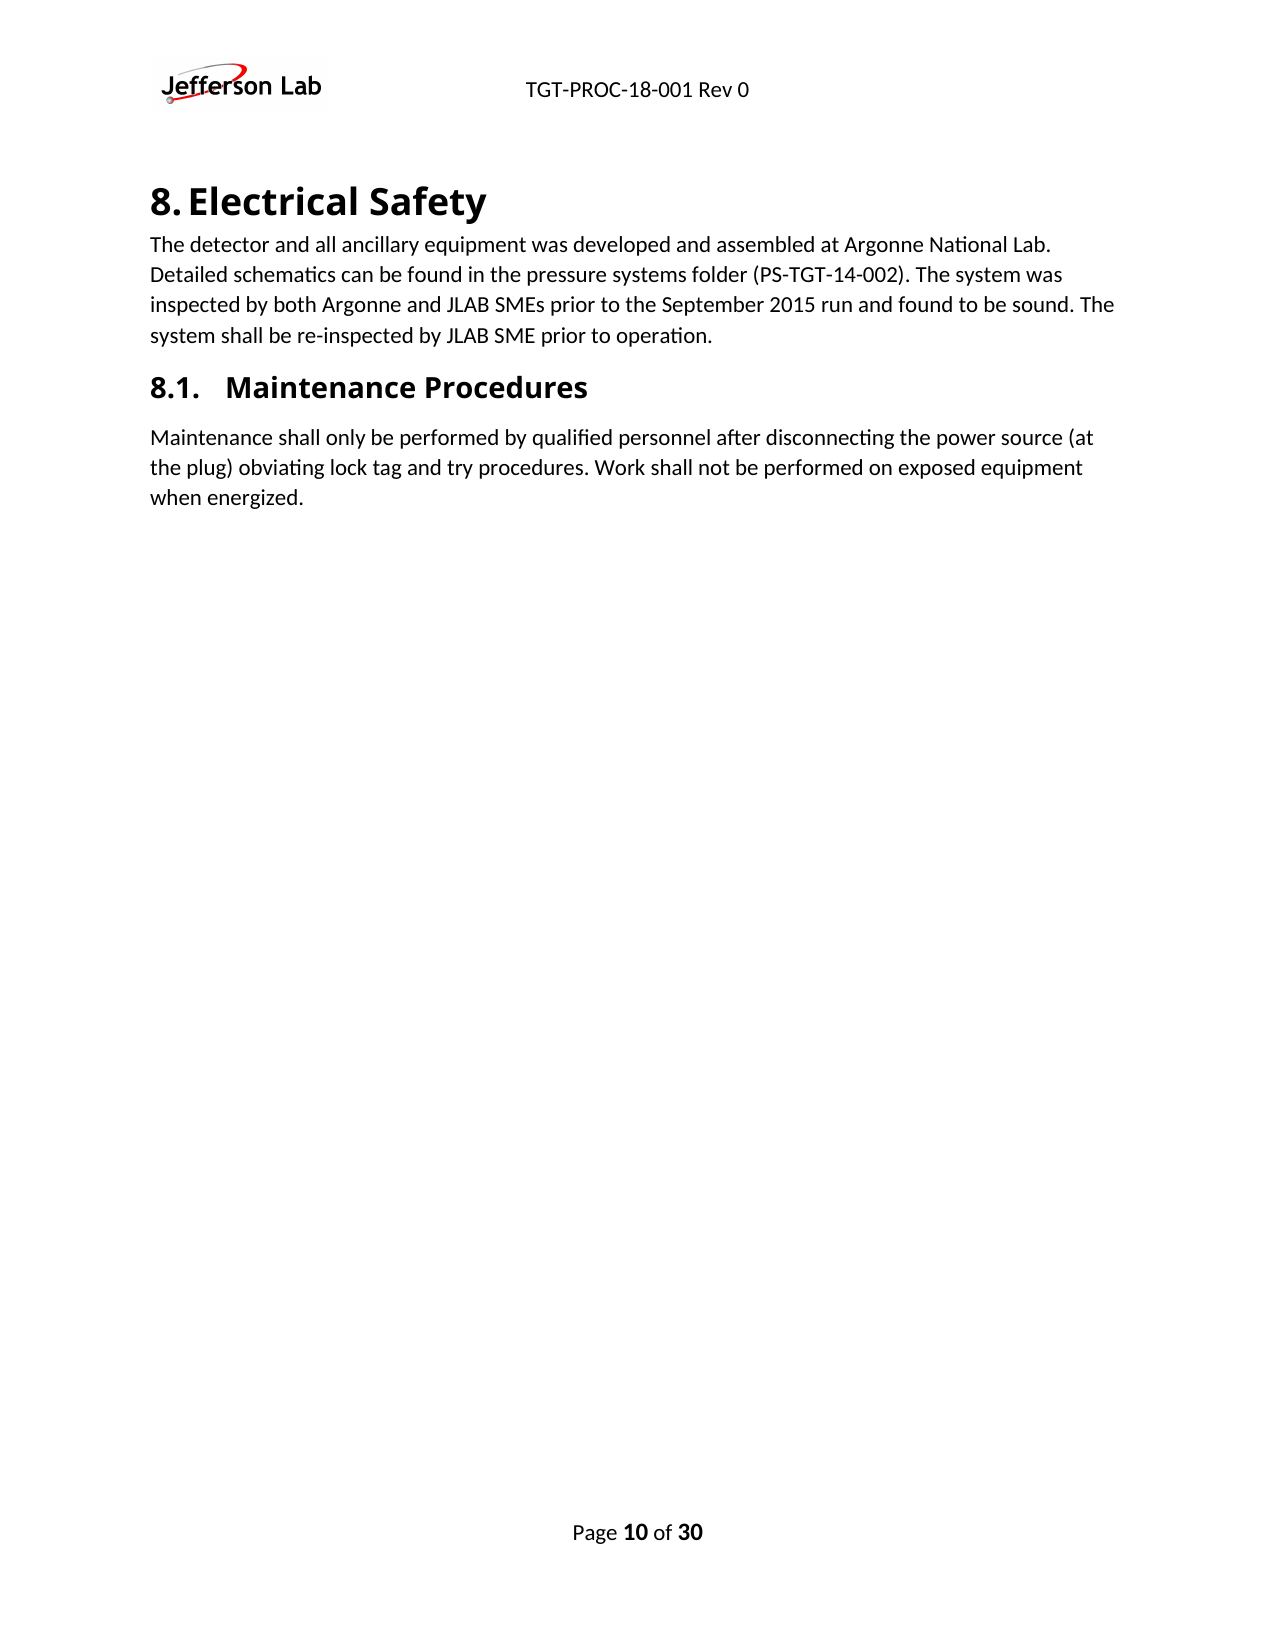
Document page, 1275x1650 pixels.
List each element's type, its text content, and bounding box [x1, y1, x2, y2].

text Maintenance shall only be performed by qualified personnel after disconnecting the power source (at the plug) obviating lock tag and try procedures. Work shall not be performed on exposed equipment when energized. [150, 423, 1125, 511]
picture [151, 57, 329, 113]
text The detector and all ancillary equipment was developed and assembled at Argonne National Lab. Detailed schematics can be found in the pressure systems folder (PS-TGT-14-002). The system was inspected by both Argonne and JLAB SMEs prior to the September 2015 run and found to be sound. The system shall be re-inspected by JLAB SME prior to operation. [150, 230, 1125, 349]
subtitle Maintenance Procedures [150, 368, 1125, 407]
subtitle Electrical Safety [150, 175, 1125, 226]
